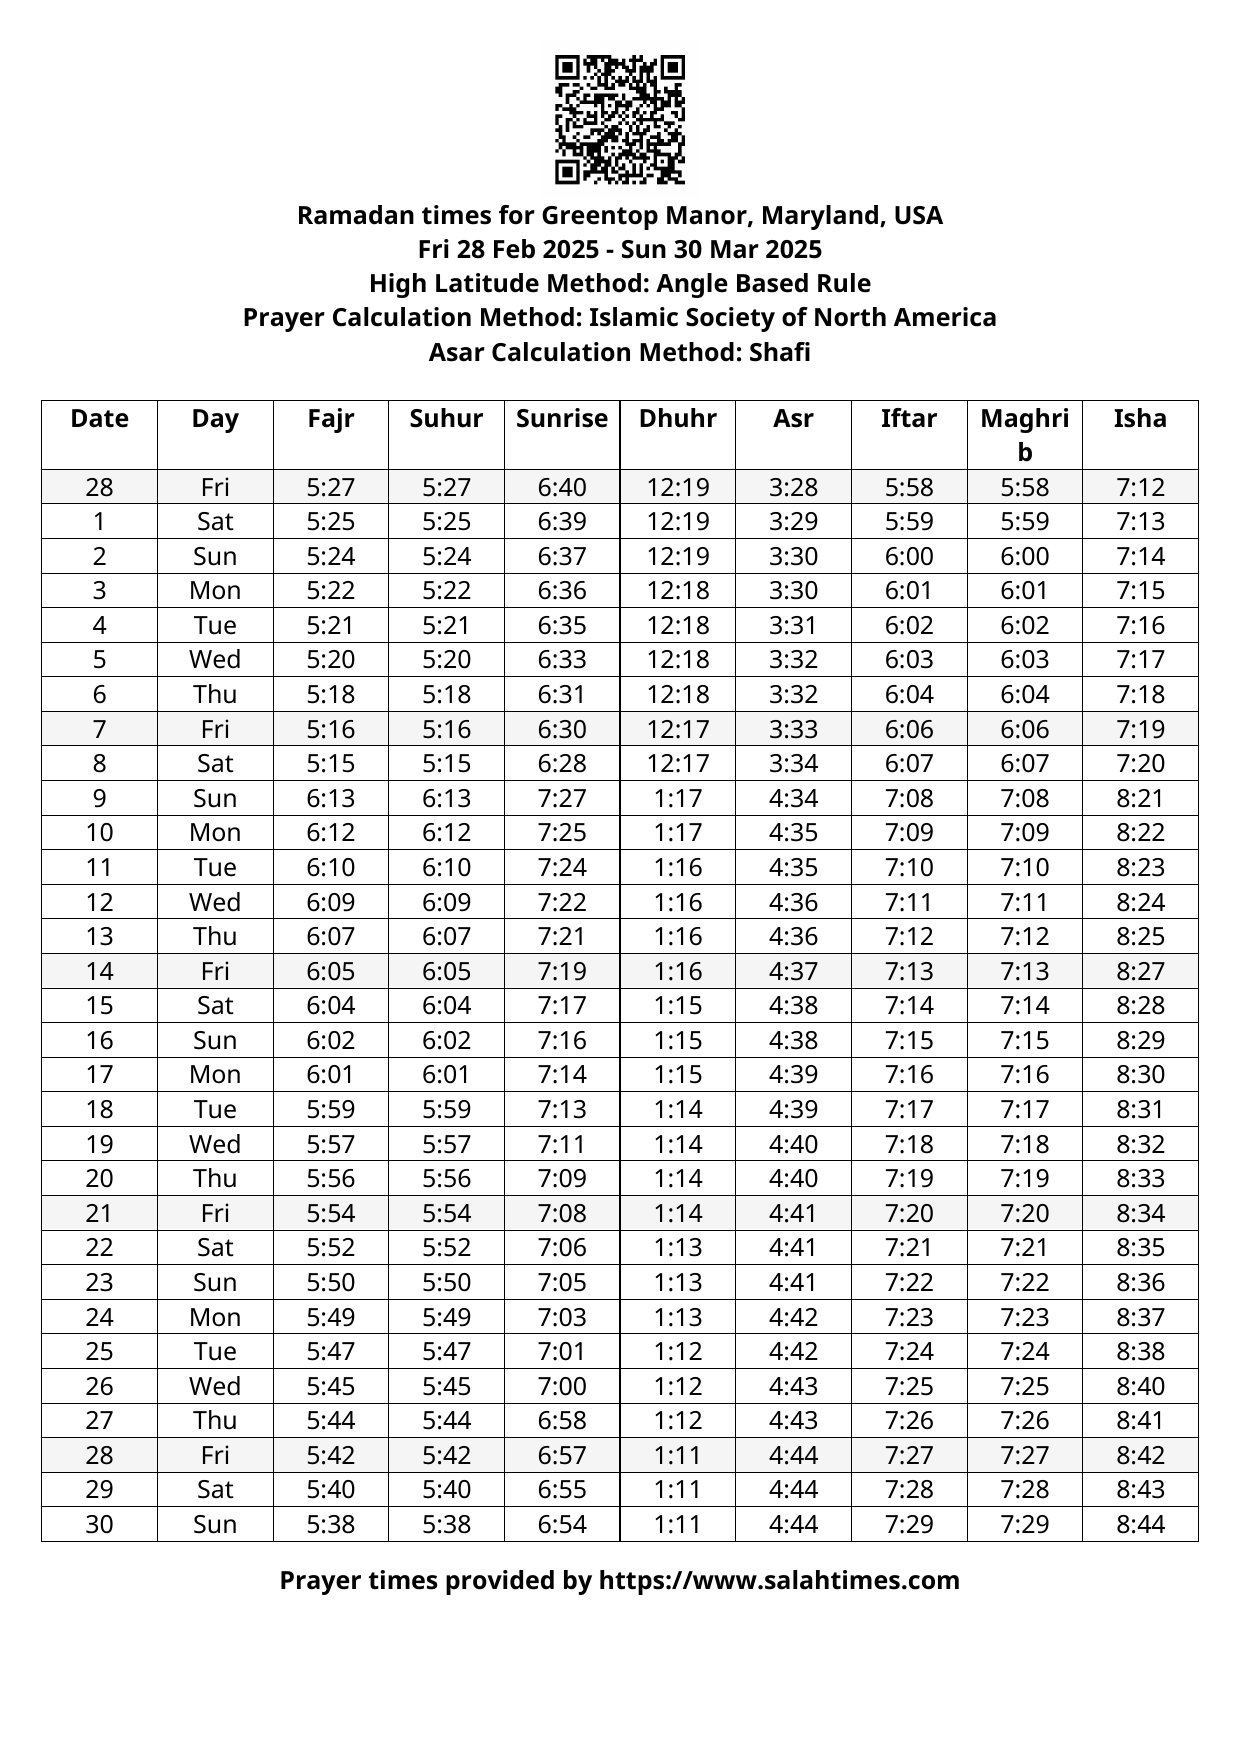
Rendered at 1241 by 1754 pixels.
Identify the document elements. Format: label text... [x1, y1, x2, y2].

table_cell 1:14 [621, 1127, 735, 1160]
table_cell Sun [158, 1023, 273, 1057]
table_cell 3:32 [736, 677, 851, 711]
table_cell 6:05 [274, 954, 388, 987]
table_header Date [42, 401, 157, 469]
table_cell 2 [42, 539, 157, 572]
table_cell 7:13 [852, 954, 967, 987]
table_cell Thu [158, 677, 273, 711]
table_header Maghrib [968, 401, 1082, 469]
table_cell Fri [158, 470, 273, 503]
table_cell 5:52 [389, 1231, 504, 1264]
table_cell 1:12 [621, 1404, 735, 1437]
table_cell 5:21 [274, 608, 388, 642]
table_cell Sun [158, 1507, 273, 1541]
table_cell 6:57 [505, 1438, 619, 1472]
table_cell 5:27 [389, 470, 504, 503]
table_cell 8 [42, 746, 157, 780]
table_cell 6:31 [505, 677, 619, 711]
table_cell 7:12 [1083, 470, 1198, 503]
table_cell Mon [158, 574, 273, 607]
table_cell 7:01 [505, 1334, 619, 1368]
table_cell 7:17 [968, 1092, 1082, 1126]
table_cell 5:57 [274, 1127, 388, 1160]
table_cell 7:17 [852, 1092, 967, 1126]
table_cell Fri [158, 712, 273, 745]
table_cell 8:29 [1083, 1023, 1198, 1057]
table_cell 8:24 [1083, 885, 1198, 918]
table_cell 7:21 [505, 919, 619, 953]
table_cell 6:02 [968, 608, 1082, 642]
table_cell 7:16 [505, 1023, 619, 1057]
table_cell 22 [42, 1231, 157, 1264]
table_cell 4:44 [736, 1507, 851, 1541]
table_cell 24 [42, 1300, 157, 1333]
table_cell 1 [42, 504, 157, 538]
table_cell 5:58 [852, 470, 967, 503]
table_cell 1:11 [621, 1507, 735, 1541]
table_cell 4:39 [736, 1058, 851, 1091]
table_cell 7:16 [968, 1058, 1082, 1091]
table_cell 6:01 [274, 1058, 388, 1091]
table_cell Sat [158, 989, 273, 1022]
table_cell Wed [158, 643, 273, 676]
table_cell 6:06 [968, 712, 1082, 745]
table_cell 5:40 [274, 1473, 388, 1506]
table_cell 7:29 [968, 1507, 1082, 1541]
table_cell 7:10 [968, 850, 1082, 884]
table_cell 5:22 [274, 574, 388, 607]
table_cell 7:12 [852, 919, 967, 953]
table_cell 8:22 [1083, 816, 1198, 849]
table_cell 5:44 [389, 1404, 504, 1437]
table_cell 5:45 [274, 1369, 388, 1402]
table_cell 5:16 [274, 712, 388, 745]
table_cell Thu [158, 1404, 273, 1437]
table_cell 5:42 [389, 1438, 504, 1472]
table_cell 4:34 [736, 781, 851, 814]
text Fri 28 Feb 2025 - Sun 30 Mar 2025 [42, 232, 1198, 266]
table_cell 6:36 [505, 574, 619, 607]
table_cell 7:15 [968, 1023, 1082, 1057]
table_cell 7:26 [968, 1404, 1082, 1437]
table_cell 7:21 [968, 1231, 1082, 1264]
table_cell 26 [42, 1369, 157, 1402]
table_header Asr [736, 401, 851, 469]
table_cell 1:15 [621, 1058, 735, 1091]
table_cell Fri [158, 1438, 273, 1472]
table_cell Fri [158, 954, 273, 987]
table_cell 6:12 [389, 816, 504, 849]
table_cell 4:42 [736, 1334, 851, 1368]
table_cell 6:02 [274, 1023, 388, 1057]
table_cell 8:28 [1083, 989, 1198, 1022]
table_cell 15 [42, 989, 157, 1022]
table_cell 7:09 [852, 816, 967, 849]
table_cell 6:12 [274, 816, 388, 849]
table_header Day [158, 401, 273, 469]
table_cell Tue [158, 850, 273, 884]
table_cell 7 [42, 712, 157, 745]
table_cell 3:34 [736, 746, 851, 780]
table_cell 1:17 [621, 781, 735, 814]
table_cell 28 [42, 470, 157, 503]
table_cell 7:06 [505, 1231, 619, 1264]
table_cell 7:14 [505, 1058, 619, 1091]
table_cell Fri [158, 1196, 273, 1229]
text Asar Calculation Method: Shafi [42, 334, 1198, 368]
table_cell 5:49 [389, 1300, 504, 1333]
table_cell Thu [158, 919, 273, 953]
table_cell 5:47 [274, 1334, 388, 1368]
table_cell 4:41 [736, 1196, 851, 1229]
table_cell 7:17 [505, 989, 619, 1022]
table_cell 6:04 [389, 989, 504, 1022]
table_cell 7:19 [968, 1161, 1082, 1195]
table_cell 7:24 [852, 1334, 967, 1368]
table_cell 7:23 [968, 1300, 1082, 1333]
table_cell 11 [42, 850, 157, 884]
table_cell 12:17 [621, 746, 735, 780]
table_cell 4:36 [736, 885, 851, 918]
table_cell 6:10 [274, 850, 388, 884]
table_cell 8:40 [1083, 1369, 1198, 1402]
table_cell Wed [158, 1369, 273, 1402]
table_cell 5:59 [968, 504, 1082, 538]
table_cell 5:45 [389, 1369, 504, 1402]
table_cell 5:44 [274, 1404, 388, 1437]
table_cell 12:19 [621, 539, 735, 572]
table_cell 5:42 [274, 1438, 388, 1472]
table_cell 7:19 [852, 1161, 967, 1195]
table_cell 1:13 [621, 1265, 735, 1299]
table_cell 4:35 [736, 850, 851, 884]
table_cell 6:00 [852, 539, 967, 572]
table_cell 5:16 [389, 712, 504, 745]
table_cell 6:55 [505, 1473, 619, 1506]
table_cell 5:49 [274, 1300, 388, 1333]
table_cell 7:00 [505, 1369, 619, 1402]
table_cell Sun [158, 1265, 273, 1299]
table_cell 7:11 [968, 885, 1082, 918]
table_cell 7:24 [968, 1334, 1082, 1368]
table_cell 7:19 [1083, 712, 1198, 745]
table_header Sunrise [505, 401, 619, 469]
table_cell 7:13 [1083, 504, 1198, 538]
table_cell Tue [158, 1092, 273, 1126]
table_cell 21 [42, 1196, 157, 1229]
table_cell 7:20 [1083, 746, 1198, 780]
table_cell 8:30 [1083, 1058, 1198, 1091]
table_cell 7:12 [968, 919, 1082, 953]
table_cell Tue [158, 1334, 273, 1368]
table_cell 7:29 [852, 1507, 967, 1541]
table_cell 7:15 [852, 1023, 967, 1057]
table_cell 7:20 [852, 1196, 967, 1229]
table_cell 5:50 [274, 1265, 388, 1299]
table_cell 4:44 [736, 1473, 851, 1506]
table_cell 7:17 [1083, 643, 1198, 676]
table_cell 5:59 [389, 1092, 504, 1126]
table_cell 7:20 [968, 1196, 1082, 1229]
table_cell 7:22 [505, 885, 619, 918]
table_cell 1:14 [621, 1196, 735, 1229]
table_cell 5:20 [389, 643, 504, 676]
table_cell 5:38 [389, 1507, 504, 1541]
table_cell 7:21 [852, 1231, 967, 1264]
table_cell 8:27 [1083, 954, 1198, 987]
table_cell 8:41 [1083, 1404, 1198, 1437]
table_cell 5:59 [852, 504, 967, 538]
table_cell 1:15 [621, 1023, 735, 1057]
table_cell 1:11 [621, 1473, 735, 1506]
table_cell 12:17 [621, 712, 735, 745]
table_cell 12 [42, 885, 157, 918]
table_cell 7:14 [852, 989, 967, 1022]
table_cell 6:30 [505, 712, 619, 745]
table_cell 7:18 [852, 1127, 967, 1160]
table_cell 3:29 [736, 504, 851, 538]
table_cell 8:34 [1083, 1196, 1198, 1229]
table_cell 6:07 [852, 746, 967, 780]
table_cell 7:13 [968, 954, 1082, 987]
table_cell 5:57 [389, 1127, 504, 1160]
table_cell 7:19 [505, 954, 619, 987]
table_cell 6:35 [505, 608, 619, 642]
table_cell 1:12 [621, 1369, 735, 1402]
table_cell 8:32 [1083, 1127, 1198, 1160]
table_cell 7:11 [505, 1127, 619, 1160]
table_cell 6:13 [274, 781, 388, 814]
table_header Isha [1083, 401, 1198, 469]
table_cell 12:18 [621, 677, 735, 711]
table_cell 7:09 [505, 1161, 619, 1195]
table_cell 5:15 [389, 746, 504, 780]
table_cell 7:08 [505, 1196, 619, 1229]
table_cell 5:27 [274, 470, 388, 503]
table_cell 3 [42, 574, 157, 607]
table_cell Wed [158, 885, 273, 918]
table_cell 3:30 [736, 539, 851, 572]
table_cell 7:27 [852, 1438, 967, 1472]
table_cell 8:23 [1083, 850, 1198, 884]
table_cell 6:33 [505, 643, 619, 676]
table_cell Sun [158, 781, 273, 814]
table_cell 5:15 [274, 746, 388, 780]
table_cell 5:40 [389, 1473, 504, 1506]
table_cell 1:16 [621, 850, 735, 884]
table_cell 7:25 [505, 816, 619, 849]
table_cell 6:06 [852, 712, 967, 745]
table_cell 7:22 [968, 1265, 1082, 1299]
table_cell 12:18 [621, 643, 735, 676]
table_cell 9 [42, 781, 157, 814]
table_cell 19 [42, 1127, 157, 1160]
table_cell 12:19 [621, 470, 735, 503]
table_cell 7:18 [968, 1127, 1082, 1160]
table_cell Sun [158, 539, 273, 572]
table_cell 1:14 [621, 1161, 735, 1195]
table_cell 8:38 [1083, 1334, 1198, 1368]
table_cell 8:37 [1083, 1300, 1198, 1333]
table_cell Sat [158, 504, 273, 538]
table_cell 14 [42, 954, 157, 987]
table_cell 4:38 [736, 1023, 851, 1057]
table_cell 7:14 [1083, 539, 1198, 572]
table_cell 7:16 [852, 1058, 967, 1091]
table_cell 6:07 [274, 919, 388, 953]
table_cell Wed [158, 1127, 273, 1160]
table_cell 8:42 [1083, 1438, 1198, 1472]
table_cell 7:27 [968, 1438, 1082, 1472]
table_cell 6:07 [389, 919, 504, 953]
table_cell 7:23 [852, 1300, 967, 1333]
table_cell 27 [42, 1404, 157, 1437]
table_cell 7:08 [968, 781, 1082, 814]
table_cell 5:20 [274, 643, 388, 676]
table_cell 16 [42, 1023, 157, 1057]
table_cell 7:25 [968, 1369, 1082, 1402]
table_cell 4:40 [736, 1161, 851, 1195]
table_cell 5:58 [968, 470, 1082, 503]
table_cell Tue [158, 608, 273, 642]
table_cell 1:13 [621, 1300, 735, 1333]
table_cell 5:52 [274, 1231, 388, 1264]
text High Latitude Method: Angle Based Rule [42, 266, 1198, 300]
table_cell 5:22 [389, 574, 504, 607]
table_cell 7:18 [1083, 677, 1198, 711]
table_cell 4:40 [736, 1127, 851, 1160]
table_cell 6:03 [852, 643, 967, 676]
table_cell 4:41 [736, 1265, 851, 1299]
table_cell 8:21 [1083, 781, 1198, 814]
table_cell 1:16 [621, 954, 735, 987]
table_cell 5 [42, 643, 157, 676]
table_cell 8:36 [1083, 1265, 1198, 1299]
table_cell 7:11 [852, 885, 967, 918]
table_cell 10 [42, 816, 157, 849]
table_cell 6:01 [852, 574, 967, 607]
table_cell 7:27 [505, 781, 619, 814]
table_cell 1:14 [621, 1092, 735, 1126]
table_cell 4:35 [736, 816, 851, 849]
table_header Fajr [274, 401, 388, 469]
table_cell 5:56 [389, 1161, 504, 1195]
table_cell 1:17 [621, 816, 735, 849]
table_cell 7:16 [1083, 608, 1198, 642]
table_cell 1:15 [621, 989, 735, 1022]
table_cell 5:21 [389, 608, 504, 642]
table_header Dhuhr [621, 401, 735, 469]
table_cell 1:16 [621, 919, 735, 953]
table_cell 12:18 [621, 608, 735, 642]
table_cell 5:25 [274, 504, 388, 538]
table_cell 17 [42, 1058, 157, 1091]
table_cell 4:42 [736, 1300, 851, 1333]
table_cell 3:30 [736, 574, 851, 607]
table_cell 7:14 [968, 989, 1082, 1022]
table_cell 6:39 [505, 504, 619, 538]
table_cell 6:05 [389, 954, 504, 987]
table_cell 8:33 [1083, 1161, 1198, 1195]
table_cell 6:37 [505, 539, 619, 572]
table_cell 4:37 [736, 954, 851, 987]
text Prayer times provided by https://www.salahtimes.com [42, 1563, 1198, 1597]
table_cell 1:11 [621, 1438, 735, 1472]
table_cell 12:19 [621, 504, 735, 538]
table_cell 6:02 [852, 608, 967, 642]
table_cell Mon [158, 1300, 273, 1333]
table_cell 6:10 [389, 850, 504, 884]
table_cell 4:38 [736, 989, 851, 1022]
table_cell 20 [42, 1161, 157, 1195]
table_cell 7:25 [852, 1369, 967, 1402]
table_cell 7:26 [852, 1404, 967, 1437]
table_cell 6:04 [274, 989, 388, 1022]
picture [542, 41, 699, 198]
table_cell 6:07 [968, 746, 1082, 780]
table_cell 6:04 [852, 677, 967, 711]
table_cell 5:54 [274, 1196, 388, 1229]
table_cell 3:32 [736, 643, 851, 676]
table_cell 18 [42, 1092, 157, 1126]
table_cell 7:10 [852, 850, 967, 884]
table_cell 5:56 [274, 1161, 388, 1195]
table_cell 5:50 [389, 1265, 504, 1299]
table_cell 5:38 [274, 1507, 388, 1541]
table_cell 5:25 [389, 504, 504, 538]
table_cell 12:18 [621, 574, 735, 607]
table_cell Thu [158, 1161, 273, 1195]
table_cell 6:04 [968, 677, 1082, 711]
table_cell 7:22 [852, 1265, 967, 1299]
table_cell 7:13 [505, 1092, 619, 1126]
table_cell 28 [42, 1438, 157, 1472]
table_cell 3:31 [736, 608, 851, 642]
table_cell 4:44 [736, 1438, 851, 1472]
table_cell 6:28 [505, 746, 619, 780]
table_cell 13 [42, 919, 157, 953]
table_cell 3:28 [736, 470, 851, 503]
table_cell 7:09 [968, 816, 1082, 849]
table_cell Mon [158, 1058, 273, 1091]
table_cell 6:01 [389, 1058, 504, 1091]
table_cell 5:18 [274, 677, 388, 711]
table_cell 6:00 [968, 539, 1082, 572]
table_cell 6:09 [274, 885, 388, 918]
table_cell 6:02 [389, 1023, 504, 1057]
table_cell 6:58 [505, 1404, 619, 1437]
table_cell 7:28 [968, 1473, 1082, 1506]
table_cell 4:43 [736, 1369, 851, 1402]
table_cell 5:24 [274, 539, 388, 572]
table_cell 5:54 [389, 1196, 504, 1229]
table_cell 23 [42, 1265, 157, 1299]
table_cell 6:54 [505, 1507, 619, 1541]
table_cell 29 [42, 1473, 157, 1506]
table_cell 25 [42, 1334, 157, 1368]
table_cell 7:08 [852, 781, 967, 814]
table_cell 8:43 [1083, 1473, 1198, 1506]
table_cell 7:05 [505, 1265, 619, 1299]
table_cell Mon [158, 816, 273, 849]
table_cell 4:43 [736, 1404, 851, 1437]
table_cell 8:25 [1083, 919, 1198, 953]
table_cell 6:03 [968, 643, 1082, 676]
table_cell Sat [158, 1231, 273, 1264]
text Ramadan times for Greentop Manor, Maryland, USA [42, 198, 1198, 232]
table_cell 5:47 [389, 1334, 504, 1368]
table_cell 5:18 [389, 677, 504, 711]
table_header Suhur [389, 401, 504, 469]
table_cell 4 [42, 608, 157, 642]
text Prayer Calculation Method: Islamic Society of North America [42, 300, 1198, 334]
table_cell Sat [158, 1473, 273, 1506]
table_cell 3:33 [736, 712, 851, 745]
table_cell 5:24 [389, 539, 504, 572]
table_cell 8:31 [1083, 1092, 1198, 1126]
table_cell 7:24 [505, 850, 619, 884]
table_cell 6:40 [505, 470, 619, 503]
table_cell 1:16 [621, 885, 735, 918]
table_cell 4:39 [736, 1092, 851, 1126]
table_cell 7:28 [852, 1473, 967, 1506]
table_header Iftar [852, 401, 967, 469]
table_cell 6 [42, 677, 157, 711]
table_cell 8:44 [1083, 1507, 1198, 1541]
table_cell 6:13 [389, 781, 504, 814]
table_cell 6:01 [968, 574, 1082, 607]
table_cell 7:03 [505, 1300, 619, 1333]
table_cell 30 [42, 1507, 157, 1541]
table_cell 1:12 [621, 1334, 735, 1368]
table_cell 5:59 [274, 1092, 388, 1126]
table_cell 8:35 [1083, 1231, 1198, 1264]
table_cell 1:13 [621, 1231, 735, 1264]
table_cell 7:15 [1083, 574, 1198, 607]
table_cell 4:41 [736, 1231, 851, 1264]
table_cell 6:09 [389, 885, 504, 918]
table_cell 4:36 [736, 919, 851, 953]
table_cell Sat [158, 746, 273, 780]
